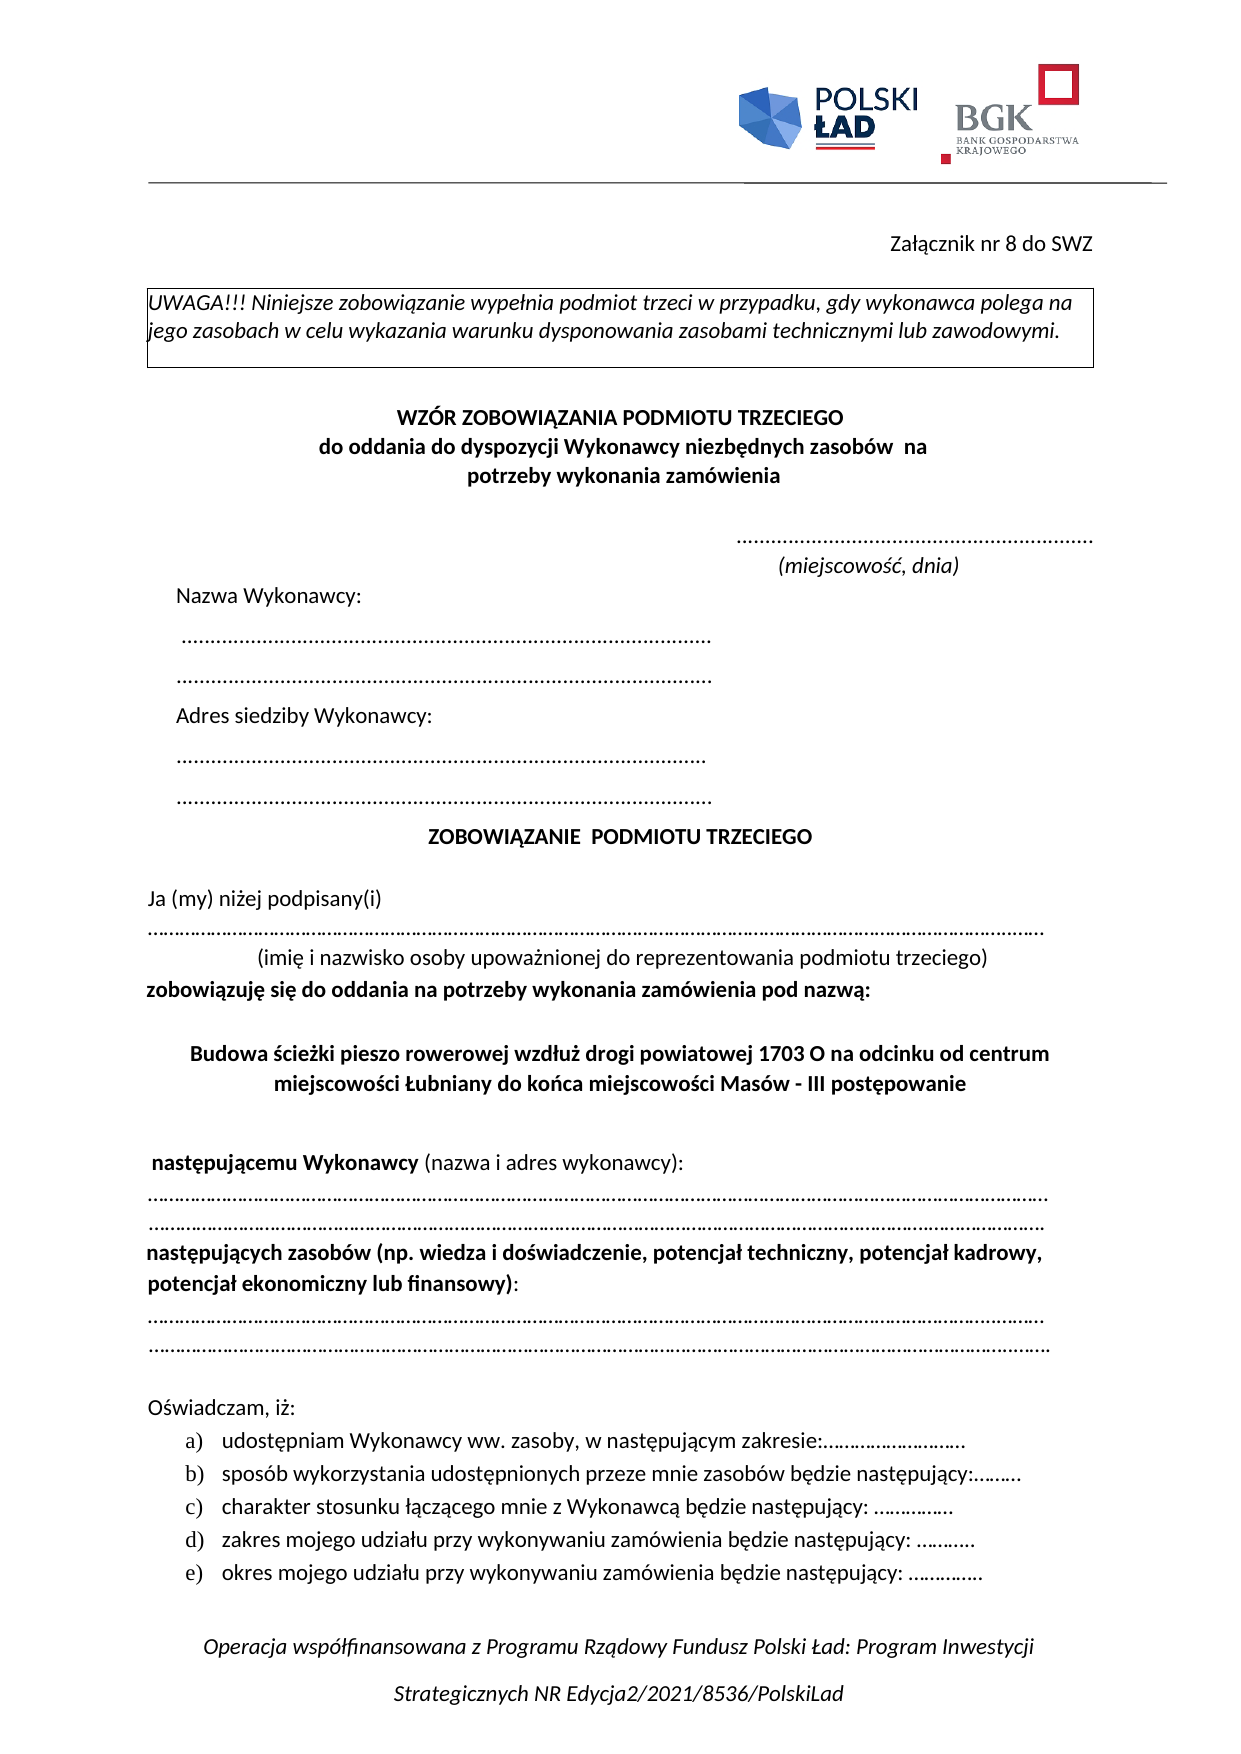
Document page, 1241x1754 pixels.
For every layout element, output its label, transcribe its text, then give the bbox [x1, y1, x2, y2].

text ……………………………………………………………………………………………………………………………………………..……… ………………………………………………………………………………………………………………………………………………..……. [148, 1301, 1093, 1358]
text ............................................................................................ [176, 621, 1093, 649]
text ............................................................................................. [176, 661, 1093, 689]
text Adres siedziby Wykonawcy: [176, 702, 1093, 729]
text ……………………………………………………………………………………………………………………………………………………… ………………………………………………………………………………………………………………………………….…………………. [148, 1179, 1093, 1236]
text ............................................................................................ [176, 742, 1093, 770]
text Załącznik nr 8 do SWZ [285, 229, 1093, 257]
text ZOBOWIĄZANIE PODMIOTU TRZECIEGO [148, 822, 1093, 850]
list charakter stosunku łączącego mnie z Wykonawcą będzie następujący: …………… [185, 1492, 1093, 1520]
text następujących zasobów (np. wiedza i doświadczenie, potencjał techniczny, potencjał kadrowy, potencjał ekonomiczny lub finansowy): [146, 1238, 1093, 1297]
text .............................................................. [148, 521, 1094, 549]
text WZÓR ZOBOWIĄZANIA PODMIOTU TRZECIEGO [285, 403, 956, 431]
text zobowiązuję się do oddania na potrzeby wykonania zamówienia pod nazwą: [146, 975, 1093, 1003]
text (miejscowość, dnia) [148, 551, 1093, 579]
list udostępniam Wykonawcy ww. zasoby, w następującym zakresie:……………………… [185, 1426, 1093, 1454]
text do oddania do dyspozycji Wykonawcy niezbędnych zasobów na potrzeby wykonania zamówienia [285, 432, 962, 489]
text Budowa ścieżki pieszo rowerowej wzdłuż drogi powiatowej 1703 O na odcinku od centrum miejscowości Łubniany do końca miejscowości Masów - III postępowanie [148, 1039, 1093, 1097]
text UWAGA!!! Niniejsze zobowiązanie wypełnia podmiot trzeci w przypadku, gdy wykonawca polega na jego zasobach w celu wykazania warunku dysponowania zasobami technicznymi lub zawodowymi. [148, 289, 1093, 367]
list okres mojego udziału przy wykonywaniu zamówienia będzie następujący: ………….. [185, 1558, 1093, 1586]
text Nazwa Wykonawcy: [176, 581, 1093, 609]
text Ja (my) niżej podpisany(i) [148, 884, 1093, 912]
text następującemu Wykonawcy (nazwa i adres wykonawcy): [146, 1148, 1093, 1176]
text (imię i nazwisko osoby upoważnionej do reprezentowania podmiotu trzeciego) [148, 943, 1093, 971]
list sposób wykorzystania udostępnionych przeze mnie zasobów będzie następujący:……… [185, 1459, 1093, 1487]
text ………………………………………………………………………………………………………………………………………………..…… [148, 913, 1093, 942]
text ............................................................................................. [176, 782, 1093, 810]
list zakres mojego udziału przy wykonywaniu zamówienia będzie następujący: ……….. [185, 1525, 1093, 1553]
text Oświadczam, iż: [148, 1393, 1093, 1421]
